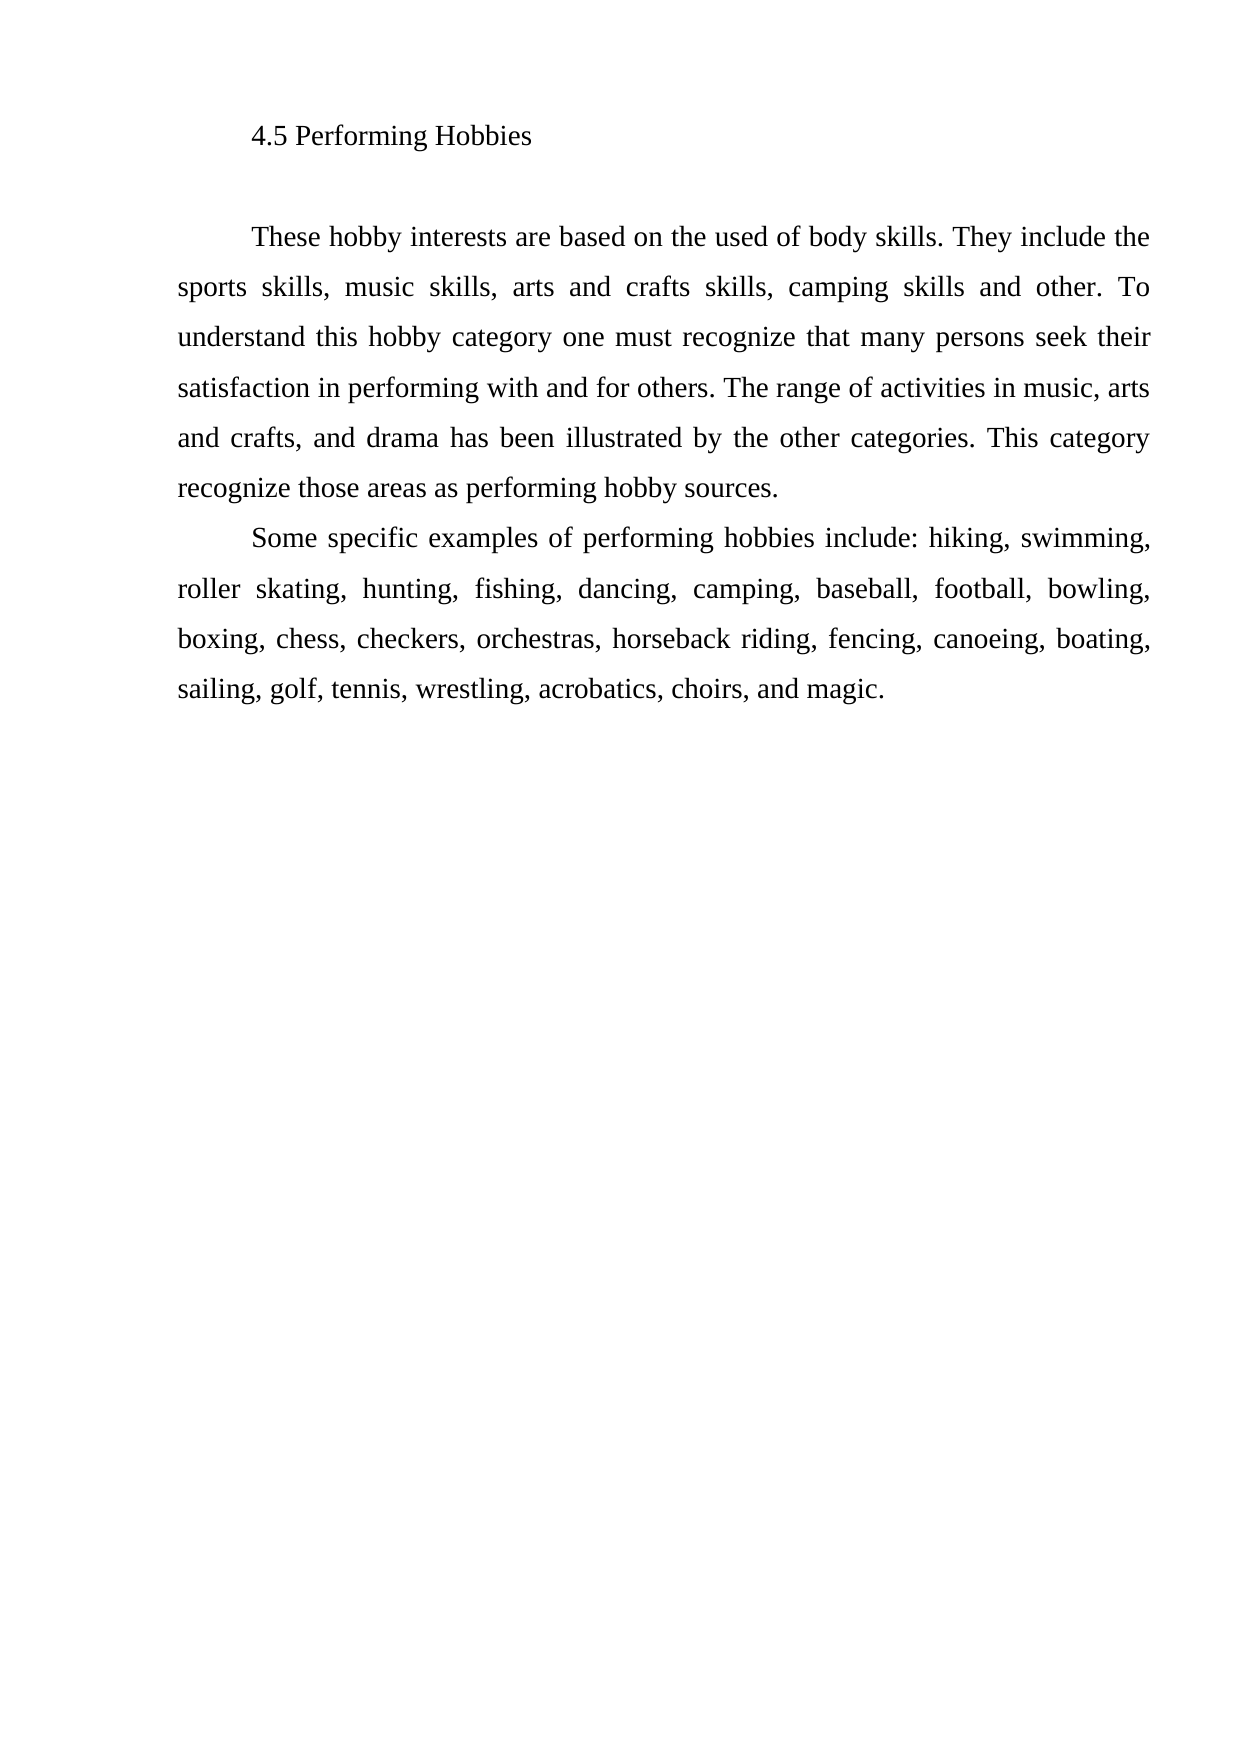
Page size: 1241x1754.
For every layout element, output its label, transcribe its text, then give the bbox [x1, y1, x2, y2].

subtitle 4.5 Performing Hobbies [177, 118, 1152, 152]
text These hobby interests are based on the used of body skills. They include the sports skills, music skills, arts and crafts skills, camping skills and other. To understand this hobby category one must recognize that many persons seek their satisfaction in performing with and for others. The range of activities in music, arts and crafts, and drama has been illustrated by the other categories. This category recognize those areas as performing hobby sources. [177, 219, 1152, 504]
text Some specific examples of performing hobbies include: hiking, swimming, roller skating, hunting, fishing, dancing, camping, baseball, football, bowling, boxing, chess, checkers, orchestras, horseback riding, fencing, canoeing, boating, sailing, golf, tennis, wrestling, acrobatics, choirs, and magic. [177, 521, 1152, 705]
